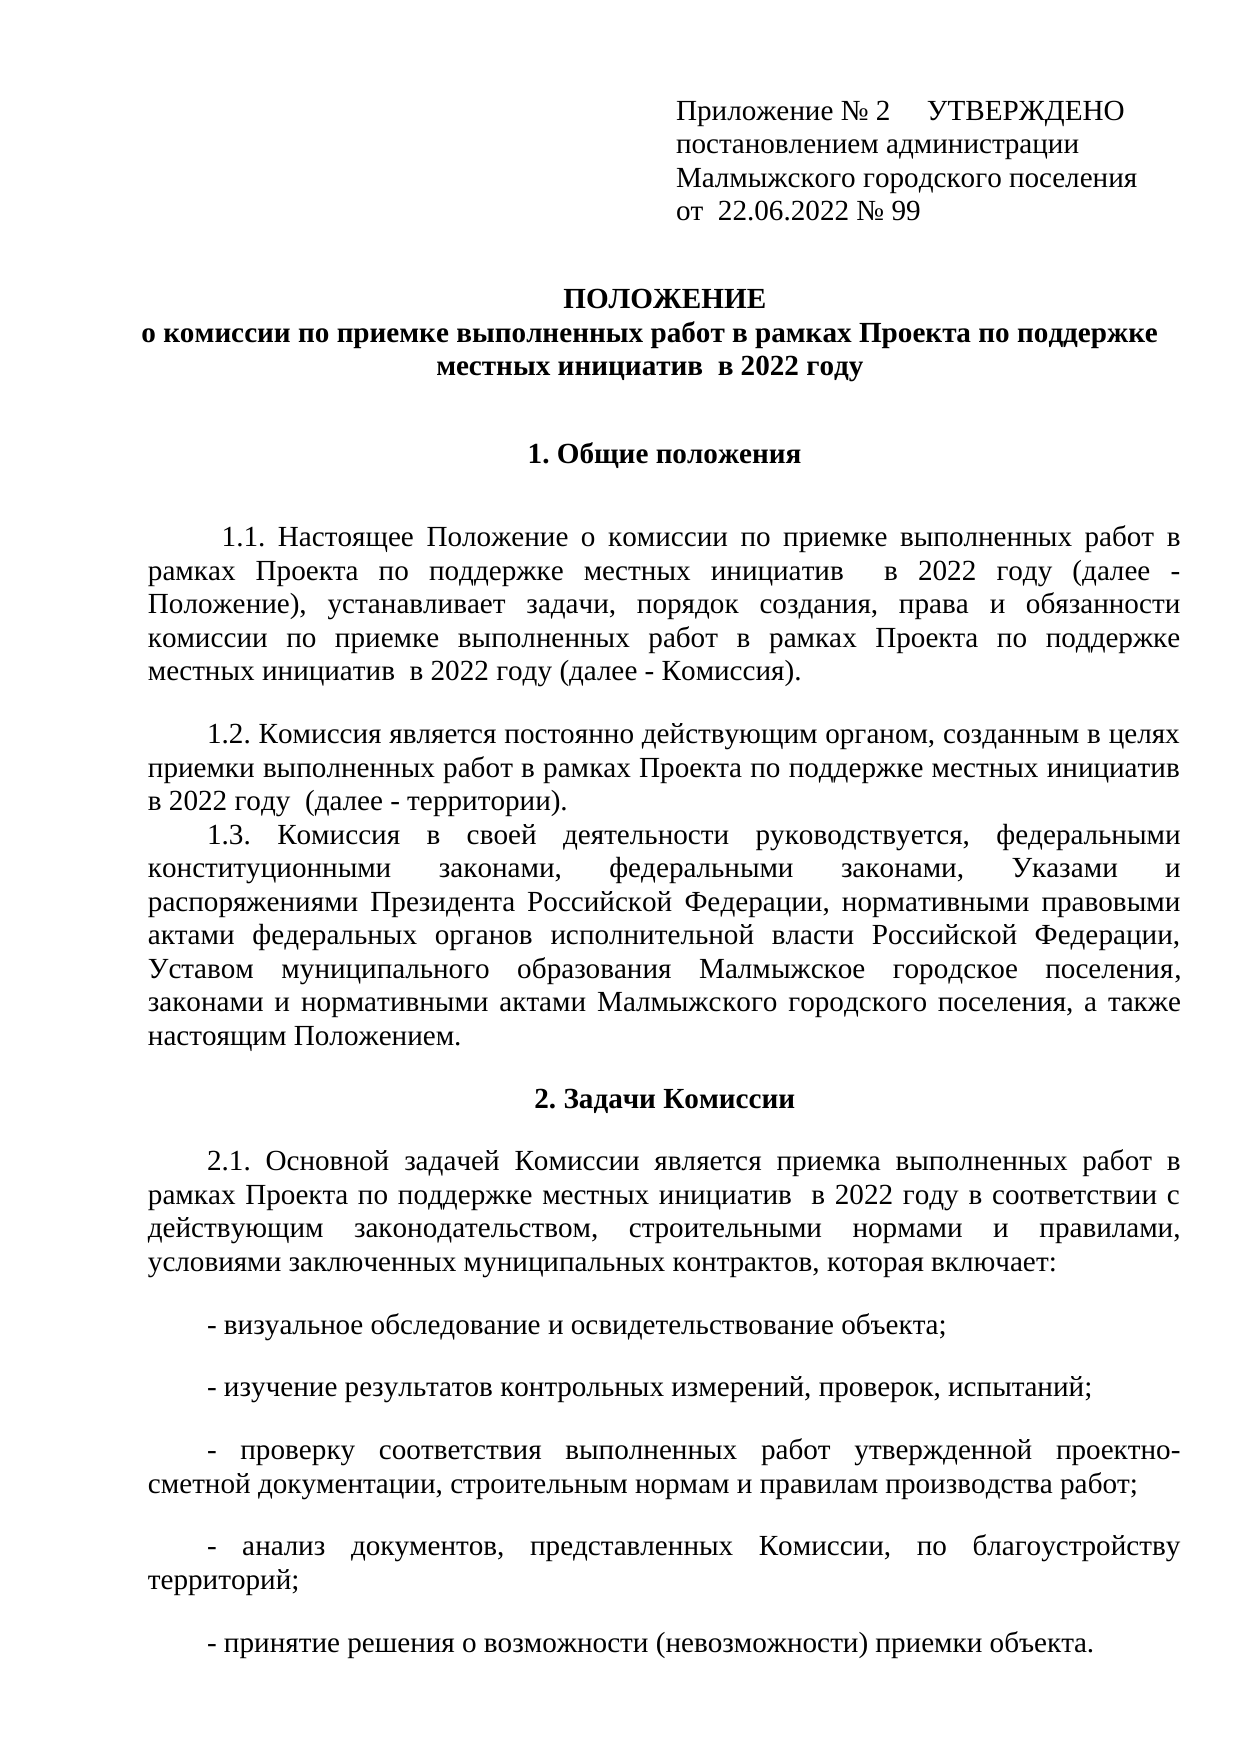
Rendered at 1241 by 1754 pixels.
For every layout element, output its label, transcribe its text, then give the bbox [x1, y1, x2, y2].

text ПОЛОЖЕНИЕ [148, 281, 1181, 315]
text - изучение результатов контрольных измерений, проверок, испытаний; [148, 1369, 1181, 1403]
text о комиссии по приемке выполненных работ в рамках Проекта по поддержке местных инициатив в 2022 году [118, 315, 1181, 382]
text - принятие решения о возможности (невозможности) приемки объекта. [148, 1625, 1181, 1658]
text 1. Общие положения [148, 436, 1181, 470]
text 2. Задачи Комиссии [148, 1081, 1181, 1114]
text 1.1. Настоящее Положение о комиссии по приемке выполненных работ в рамках Проекта по поддержке местных инициатив в 2022 году (далее - Положение), устанавливает задачи, порядок создания, права и обязанности комиссии по приемке выполненных работ в рамках Проекта по поддержке местных инициатив в 2022 году (далее - Комиссия). [148, 491, 1181, 687]
text 2.1. Основной задачей Комиссии является приемка выполненных работ в рамках Проекта по поддержке местных инициатив в 2022 году в соответствии с действующим законодательством, строительными нормами и правилами, условиями заключенных муниципальных контрактов, которая включает: [148, 1143, 1181, 1278]
table_header Приложение № 2 УТВЕРЖДЕНО постановлением администрации Малмыжского городского поселения от 22.06.2022 № 99 [665, 93, 1192, 227]
list 1.2. Комиссия является постоянно действующим органом, созданным в целях приемки выполненных работ в рамках Проекта по поддержке местных инициатив в 2022 году (далее - территории). [148, 716, 1181, 817]
list 1.3. Комиссия в своей деятельности руководствуется, федеральными конституционными законами, федеральными законами, Указами и распоряжениями Президента Российской Федерации, нормативными правовыми актами федеральных органов исполнительной власти Российской Федерации, Уставом муниципального образования Малмыжское городское поселения, законами и нормативными актами Малмыжского городского поселения, а также настоящим Положением. [148, 817, 1181, 1052]
text - визуальное обследование и освидетельствование объекта; [148, 1307, 1181, 1340]
text - анализ документов, представленных Комиссии, по благоустройству территорий; [148, 1528, 1181, 1596]
text - проверку соответствия выполненных работ утвержденной проектно-сметной документации, строительным нормам и правилам производства работ; [148, 1432, 1181, 1499]
